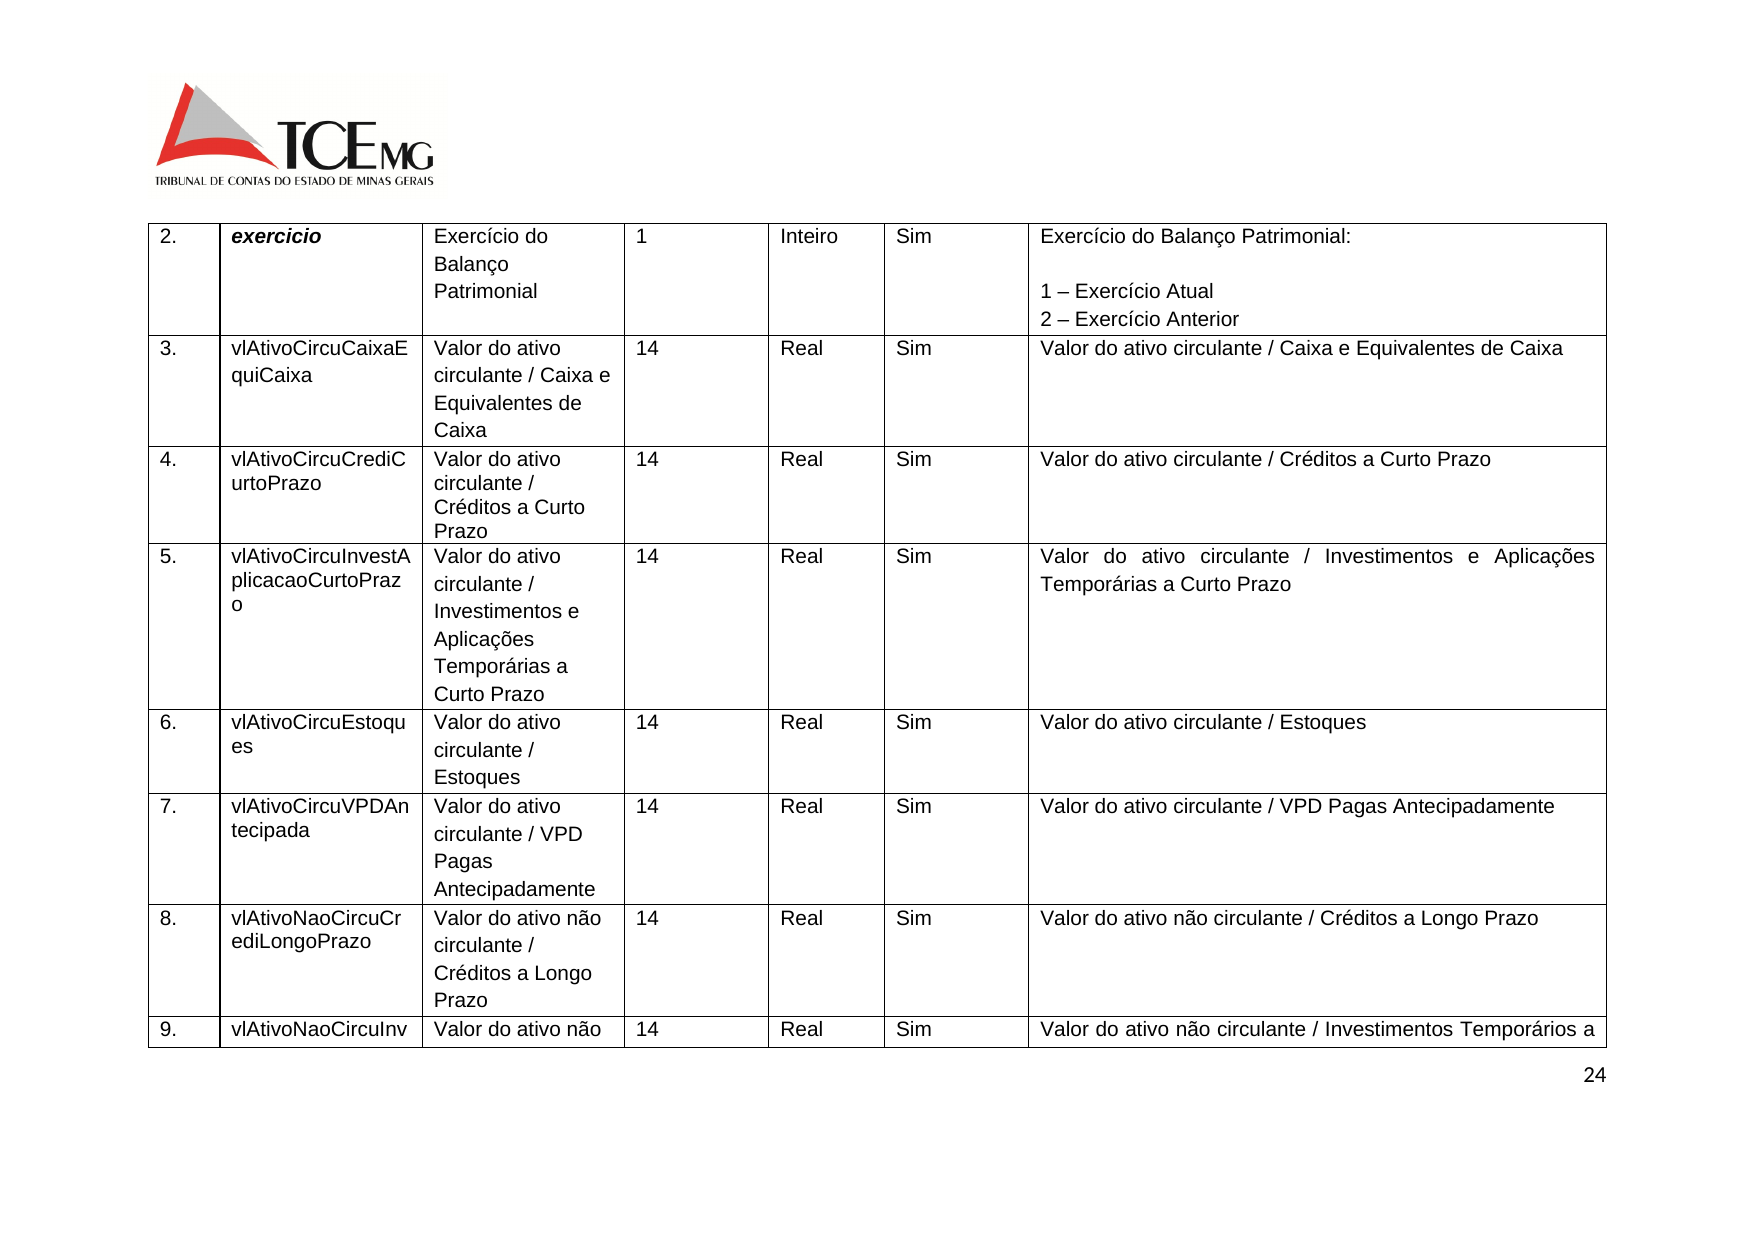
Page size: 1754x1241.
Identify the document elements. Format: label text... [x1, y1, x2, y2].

table_cell Real [769, 1017, 884, 1047]
table_cell Valor do ativo circulante / Créditos a Curto Prazo [1029, 447, 1606, 543]
table_cell Sim [885, 336, 1028, 446]
picture [147, 73, 448, 199]
table_cell [149, 1017, 219, 1047]
table_cell 1 [625, 224, 768, 334]
table_cell Sim [885, 447, 1028, 543]
table_cell 14 [625, 544, 768, 709]
table_cell Real [769, 710, 884, 793]
table_cell 14 [625, 1017, 768, 1047]
table_cell Real [769, 336, 884, 446]
table_cell Valor do ativo não circulante / Investimentos Temporários a Longo Prazo [423, 1017, 624, 1047]
table_cell 14 [625, 905, 768, 1016]
table_cell 14 [625, 447, 768, 543]
table_cell vlAtivoCircuCaixaEquiCaixa [221, 336, 422, 446]
table_cell Exercício do Balanço Patrimonial [423, 224, 624, 334]
table_cell Valor do ativo circulante / VPD Pagas Antecipadamente [1029, 794, 1606, 904]
table_cell Real [769, 905, 884, 1016]
table_cell Exercício do Balanço Patrimonial: 1 – Exercício Atual 2 – Exercício Anterior [1029, 224, 1606, 334]
table_cell [149, 447, 219, 543]
table_cell Sim [885, 710, 1028, 793]
table_cell vlAtivoNaoCircuInvesTempoLongoPrazo [221, 1017, 422, 1047]
table_cell [149, 336, 219, 446]
table_cell 14 [625, 710, 768, 793]
table_cell [149, 905, 219, 1016]
table_cell vlAtivoCircuVPDAntecipada [221, 794, 422, 904]
table_cell Valor do ativo não circulante / Créditos a Longo Prazo [423, 905, 624, 1016]
table_cell [149, 544, 219, 709]
table_cell Valor do ativo circulante / Estoques [423, 710, 624, 793]
table_cell Valor do ativo circulante / Investimentos e Aplicações Temporárias a Curto Prazo [423, 544, 624, 709]
table_cell Sim [885, 224, 1028, 334]
table_cell vlAtivoCircuCrediCurtoPrazo [221, 447, 422, 543]
table_cell Valor do ativo não circulante / Investimentos Temporários a Longo Prazo [1029, 1017, 1606, 1047]
table_cell 14 [625, 336, 768, 446]
table_cell [149, 710, 219, 793]
table_cell Sim [885, 544, 1028, 709]
table_cell [149, 794, 219, 904]
table_cell Real [769, 447, 884, 543]
table_cell Valor do ativo circulante / Créditos a Curto Prazo [423, 447, 624, 543]
table_cell exercicio [221, 224, 422, 334]
table_cell vlAtivoCircuEstoques [221, 710, 422, 793]
table_cell Valor do ativo circulante / VPD Pagas Antecipadamente [423, 794, 624, 904]
table_cell Sim [885, 1017, 1028, 1047]
table_cell Real [769, 544, 884, 709]
table_cell Valor do ativo circulante / Estoques [1029, 710, 1606, 793]
table_cell Valor do ativo circulante / Caixa e Equivalentes de Caixa [1029, 336, 1606, 446]
table_cell Sim [885, 905, 1028, 1016]
table_cell Valor do ativo circulante / Investimentos e Aplicações Temporárias a Curto Prazo [1029, 544, 1606, 709]
table_cell Valor do ativo não circulante / Créditos a Longo Prazo [1029, 905, 1606, 1016]
table_cell Sim [885, 794, 1028, 904]
table_cell vlAtivoCircuInvestAplicacaoCurtoPrazo [221, 544, 422, 709]
table_cell vlAtivoNaoCircuCrediLongoPrazo [221, 905, 422, 1016]
table_cell Real [769, 794, 884, 904]
table_cell Valor do ativo circulante / Caixa e Equivalentes de Caixa [423, 336, 624, 446]
table_cell Inteiro [769, 224, 884, 334]
table_cell 14 [625, 794, 768, 904]
table_cell [149, 224, 219, 334]
